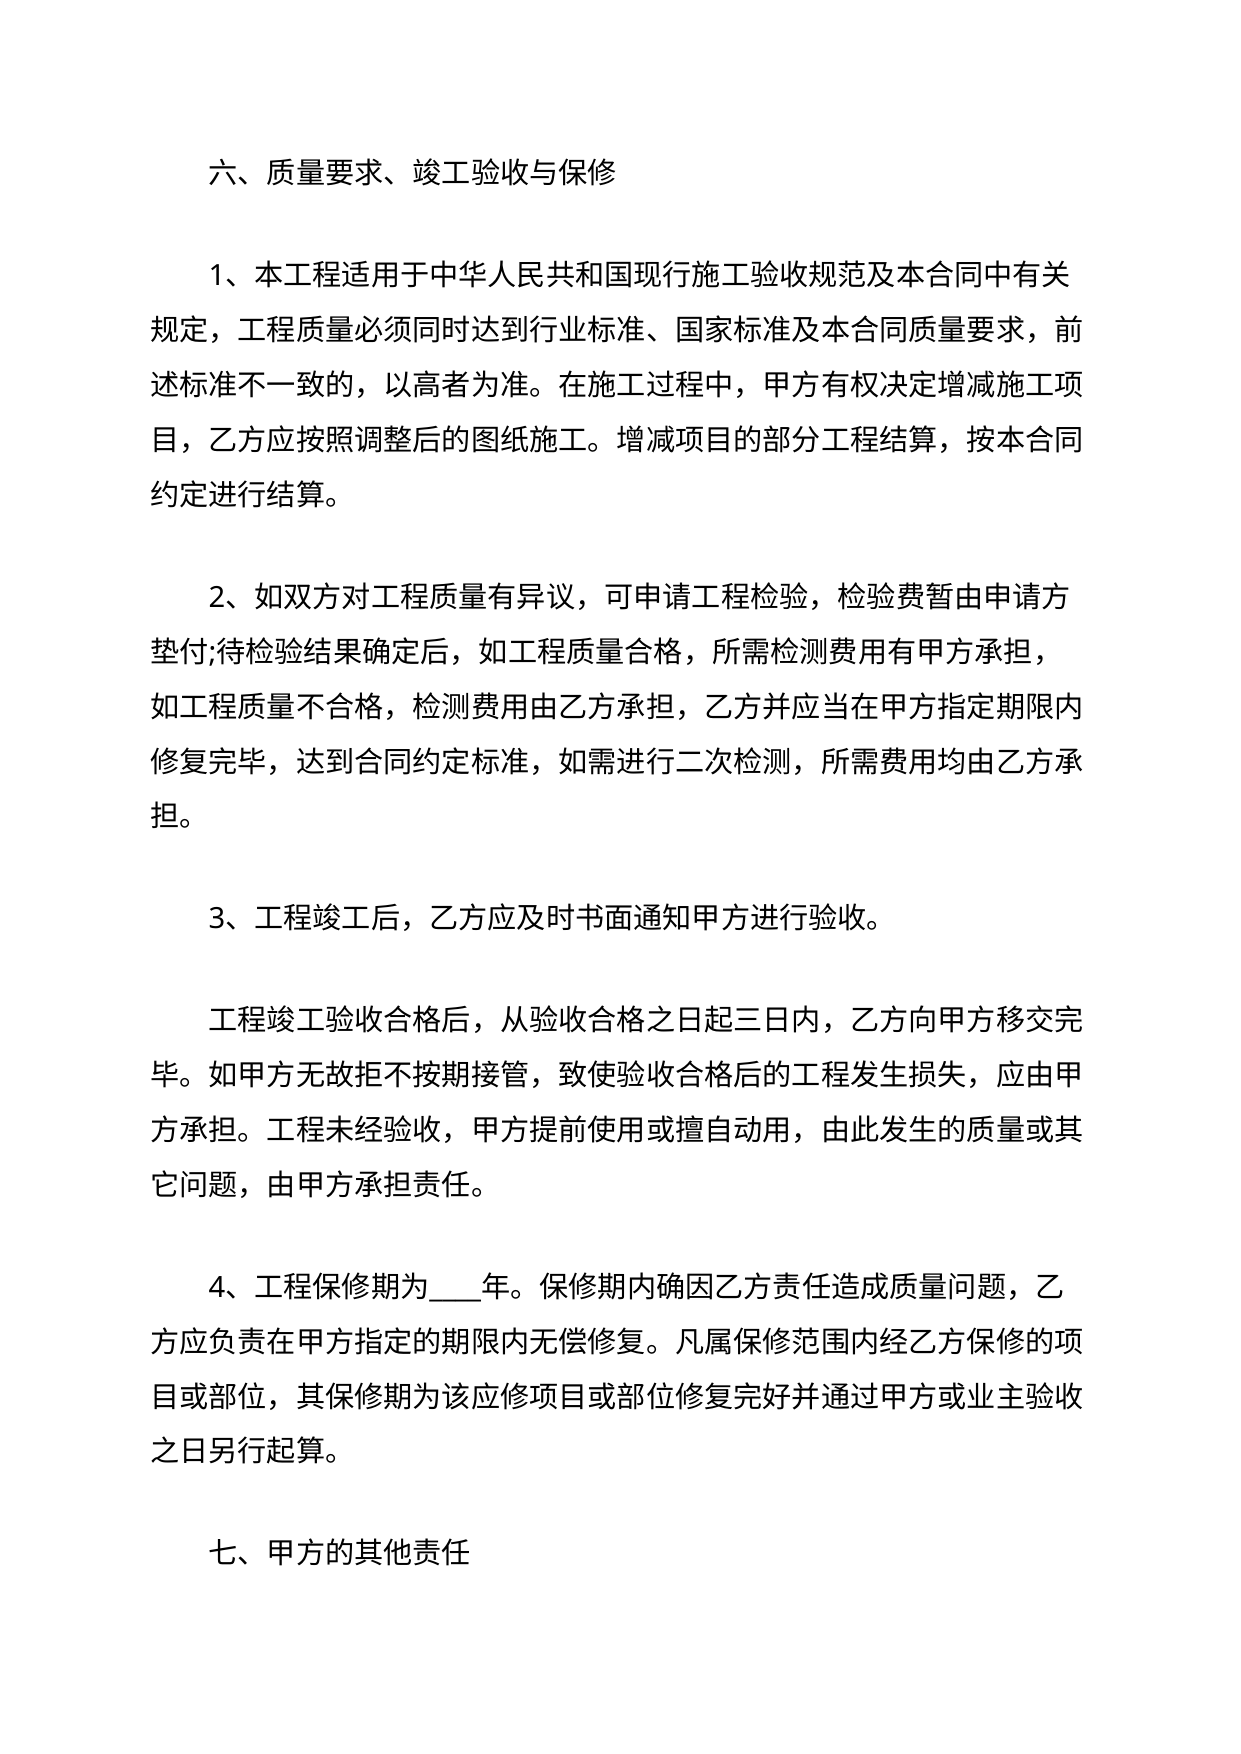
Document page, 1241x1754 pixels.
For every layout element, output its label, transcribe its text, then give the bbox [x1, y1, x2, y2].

text 1、本工程适用于中华人民共和国现行施工验收规范及本合同中有关规定，工程质量必须同时达到行业标准、国家标准及本合同质量要求，前述标准不一致的，以高者为准。在施工过程中，甲方有权决定增减施工项目，乙方应按照调整后的图纸施工。增减项目的部分工程结算，按本合同约定进行结算。 [150, 252, 1090, 514]
text 2、如双方对工程质量有异议，可申请工程检验，检验费暂由申请方垫付;待检验结果确定后，如工程质量合格，所需检测费用有甲方承担，如工程质量不合格，检测费用由乙方承担，乙方并应当在甲方指定期限内修复完毕，达到合同约定标准，如需进行二次检测，所需费用均由乙方承担。 [150, 573, 1090, 835]
text 六、质量要求、竣工验收与保修 [150, 150, 1090, 192]
text 七、甲方的其他责任 [150, 1530, 1090, 1572]
text 3、工程竣工后，乙方应及时书面通知甲方进行验收。 [150, 895, 1090, 937]
text 工程竣工验收合格后，从验收合格之日起三日内，乙方向甲方移交完毕。如甲方无故拒不按期接管，致使验收合格后的工程发生损失，应由甲方承担。工程未经验收，甲方提前使用或擅自动用，由此发生的质量或其它问题，由甲方承担责任。 [150, 997, 1090, 1204]
text 4、工程保修期为____年。保修期内确因乙方责任造成质量问题，乙方应负责在甲方指定的期限内无偿修复。凡属保修范围内经乙方保修的项目或部位，其保修期为该应修项目或部位修复完好并通过甲方或业主验收之日另行起算。 [150, 1263, 1090, 1470]
